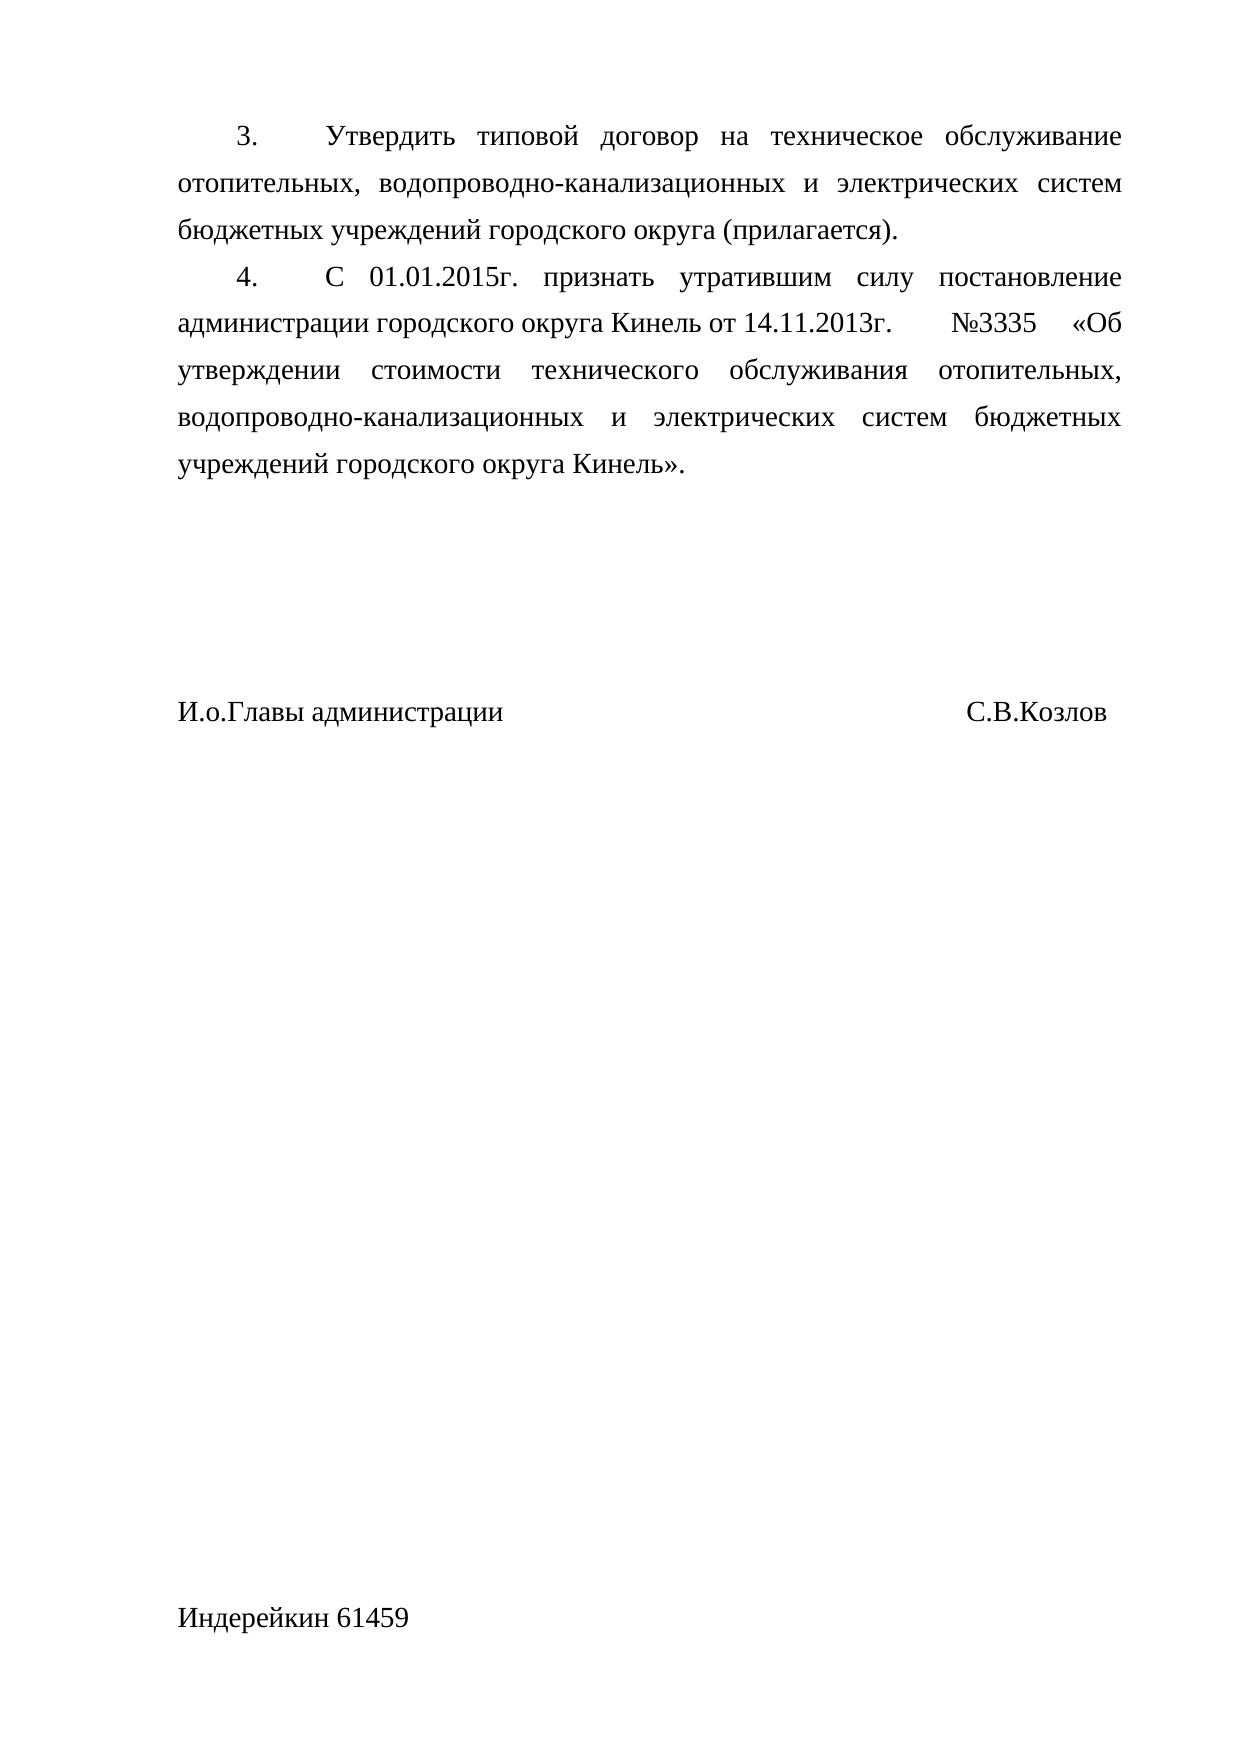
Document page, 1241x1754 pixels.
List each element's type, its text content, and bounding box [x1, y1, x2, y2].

text Индерейкин 61459 [177, 1600, 1122, 1633]
list С 01.01.2015г. признать утратившим силу постановление администрации городского округа Кинель от 14.11.2013г. №3335 «Об утверждении стоимости технического обслуживания отопительных, водопроводно-канализационных и электрических систем бюджетных учреждений городского округа Кинель». [177, 259, 1122, 480]
text И.о.Главы администрации С.В.Козлов [177, 694, 1122, 728]
list Утвердить типовой договор на техническое обслуживание отопительных, водопроводно-канализационных и электрических систем бюджетных учреждений городского округа (прилагается). [177, 118, 1122, 245]
